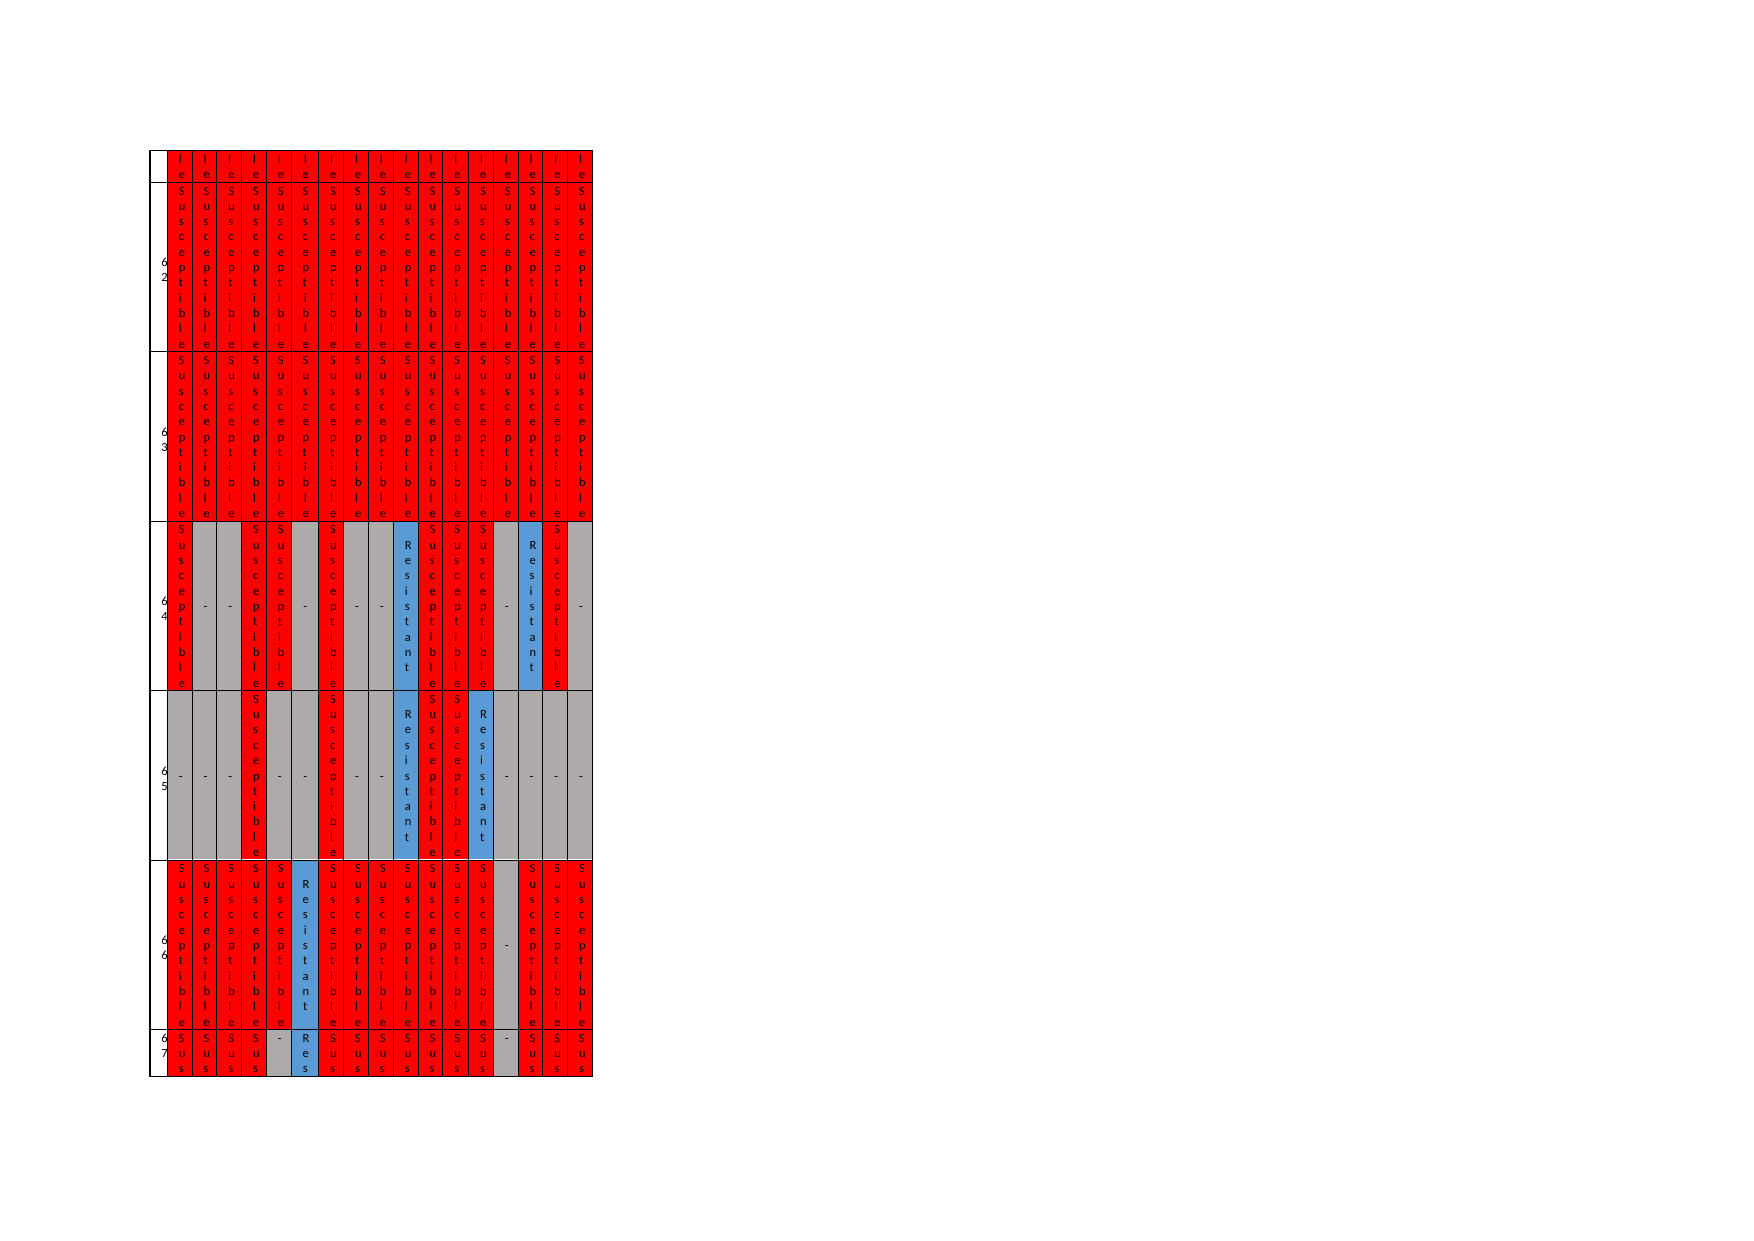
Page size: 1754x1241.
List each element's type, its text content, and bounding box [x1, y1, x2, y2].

table_cell Resistant [292, 1030, 318, 1076]
table_cell Susceptible [369, 151, 393, 182]
table_cell Susceptible [394, 352, 418, 521]
table_cell Susceptible [344, 352, 368, 521]
table_cell Susceptible [519, 183, 542, 351]
table_cell - [292, 691, 318, 859]
table_cell Susceptible [519, 151, 542, 182]
table_cell - [369, 691, 393, 859]
table_cell Susceptible [217, 183, 241, 351]
table_cell Susceptible [217, 1030, 241, 1076]
table_cell Susceptible [267, 522, 291, 690]
table_cell - [267, 691, 291, 859]
table_cell Susceptible [543, 352, 567, 521]
table_cell Resistant [519, 522, 542, 690]
table_cell Susceptible [267, 183, 291, 351]
table_cell Susceptible [543, 522, 567, 690]
table_cell Susceptible [494, 352, 518, 521]
table_cell Susceptible [369, 352, 393, 521]
table_cell Susceptible [443, 1030, 468, 1076]
table_cell Susceptible [267, 352, 291, 521]
table_cell - [494, 691, 518, 859]
table_cell Susceptible [443, 183, 468, 351]
table_cell Susceptible [519, 352, 542, 521]
table_cell Susceptible [242, 1030, 266, 1076]
table_cell Susceptible [242, 151, 266, 182]
table_cell Susceptible [543, 1030, 567, 1076]
table_cell - [568, 522, 592, 690]
table_cell 63 [151, 352, 167, 521]
table_cell Susceptible [568, 1030, 592, 1076]
table_cell Susceptible [344, 183, 368, 351]
table_cell Susceptible [543, 151, 567, 182]
table_cell Susceptible [217, 352, 241, 521]
table_cell Susceptible [168, 861, 192, 1029]
table_cell Susceptible [419, 691, 442, 859]
table_cell Susceptible [168, 522, 192, 690]
table_cell Susceptible [394, 183, 418, 351]
table_cell Susceptible [344, 861, 368, 1029]
table_cell Susceptible [193, 352, 216, 521]
table_cell Resistant [292, 861, 318, 1029]
table_cell Susceptible [242, 183, 266, 351]
table_cell - [292, 522, 318, 690]
table_cell 65 [151, 691, 167, 859]
table_cell - [369, 522, 393, 690]
table_cell Susceptible [443, 691, 468, 859]
table_cell Susceptible [193, 183, 216, 351]
table_cell 60 [151, 151, 167, 182]
table_cell Susceptible [419, 522, 442, 690]
table_cell Susceptible [469, 352, 493, 521]
table_cell Susceptible [344, 1030, 368, 1076]
table_cell Susceptible [369, 1030, 393, 1076]
table_cell Susceptible [242, 522, 266, 690]
table_cell Resistant [469, 691, 493, 859]
table_cell Susceptible [242, 691, 266, 859]
table_cell - [494, 1030, 518, 1076]
table_cell Susceptible [469, 1030, 493, 1076]
table_cell Susceptible [267, 861, 291, 1029]
table_cell Susceptible [168, 151, 192, 182]
table_cell Susceptible [519, 1030, 542, 1076]
table_cell Susceptible [292, 151, 318, 182]
table_cell - [568, 691, 592, 859]
table_cell - [267, 1030, 291, 1076]
table_cell 62 [151, 183, 167, 351]
table_cell Susceptible [419, 352, 442, 521]
table_cell Susceptible [543, 861, 567, 1029]
table_cell Susceptible [217, 151, 241, 182]
table_cell Susceptible [242, 352, 266, 521]
table_cell Susceptible [292, 183, 318, 351]
table_cell Susceptible [319, 183, 343, 351]
table_cell Resistant [394, 522, 418, 690]
table_cell Susceptible [494, 183, 518, 351]
table_cell Susceptible [193, 1030, 216, 1076]
table_cell Susceptible [168, 352, 192, 521]
table_cell 66 [151, 861, 167, 1029]
table_cell - [168, 691, 192, 859]
table_cell Susceptible [292, 352, 318, 521]
table_cell Susceptible [319, 691, 343, 859]
table_cell Susceptible [394, 861, 418, 1029]
table_cell Susceptible [469, 183, 493, 351]
table_cell Susceptible [568, 352, 592, 521]
table_cell - [193, 522, 216, 690]
table_cell Susceptible [193, 861, 216, 1029]
table_cell - [193, 691, 216, 859]
table_cell Susceptible [369, 861, 393, 1029]
table_cell Susceptible [267, 151, 291, 182]
table_cell - [494, 522, 518, 690]
table_cell Susceptible [319, 861, 343, 1029]
table_cell 64 [151, 522, 167, 690]
table_cell Susceptible [217, 861, 241, 1029]
table_cell - [519, 691, 542, 859]
table_cell Susceptible [494, 151, 518, 182]
table_cell - [344, 522, 368, 690]
table_cell Susceptible [319, 151, 343, 182]
table_cell Susceptible [369, 183, 393, 351]
table_cell Susceptible [443, 522, 468, 690]
table_cell Susceptible [443, 151, 468, 182]
table_cell - [217, 522, 241, 690]
table_cell Susceptible [419, 1030, 442, 1076]
table_cell Susceptible [394, 1030, 418, 1076]
table_cell Susceptible [568, 183, 592, 351]
table_cell Susceptible [168, 1030, 192, 1076]
table_cell Susceptible [469, 151, 493, 182]
table_cell - [217, 691, 241, 859]
table_cell Susceptible [319, 352, 343, 521]
table_cell Susceptible [193, 151, 216, 182]
table_cell Resistant [394, 691, 418, 859]
table_cell - [543, 691, 567, 859]
table_cell Susceptible [419, 183, 442, 351]
table_cell Susceptible [443, 352, 468, 521]
table_cell Susceptible [443, 861, 468, 1029]
table_cell Susceptible [168, 183, 192, 351]
table_cell Susceptible [419, 861, 442, 1029]
table_cell Susceptible [469, 522, 493, 690]
table_cell Susceptible [319, 1030, 343, 1076]
table_cell Susceptible [394, 151, 418, 182]
table_cell - [344, 691, 368, 859]
table_cell Susceptible [469, 861, 493, 1029]
table_cell 67 [151, 1030, 167, 1076]
table_cell Susceptible [568, 151, 592, 182]
table_cell Susceptible [344, 151, 368, 182]
table_cell Susceptible [319, 522, 343, 690]
table_cell Susceptible [419, 151, 442, 182]
table_cell Susceptible [242, 861, 266, 1029]
table_cell Susceptible [568, 861, 592, 1029]
table_cell Susceptible [543, 183, 567, 351]
table_cell - [494, 861, 518, 1029]
table_cell Susceptible [519, 861, 542, 1029]
